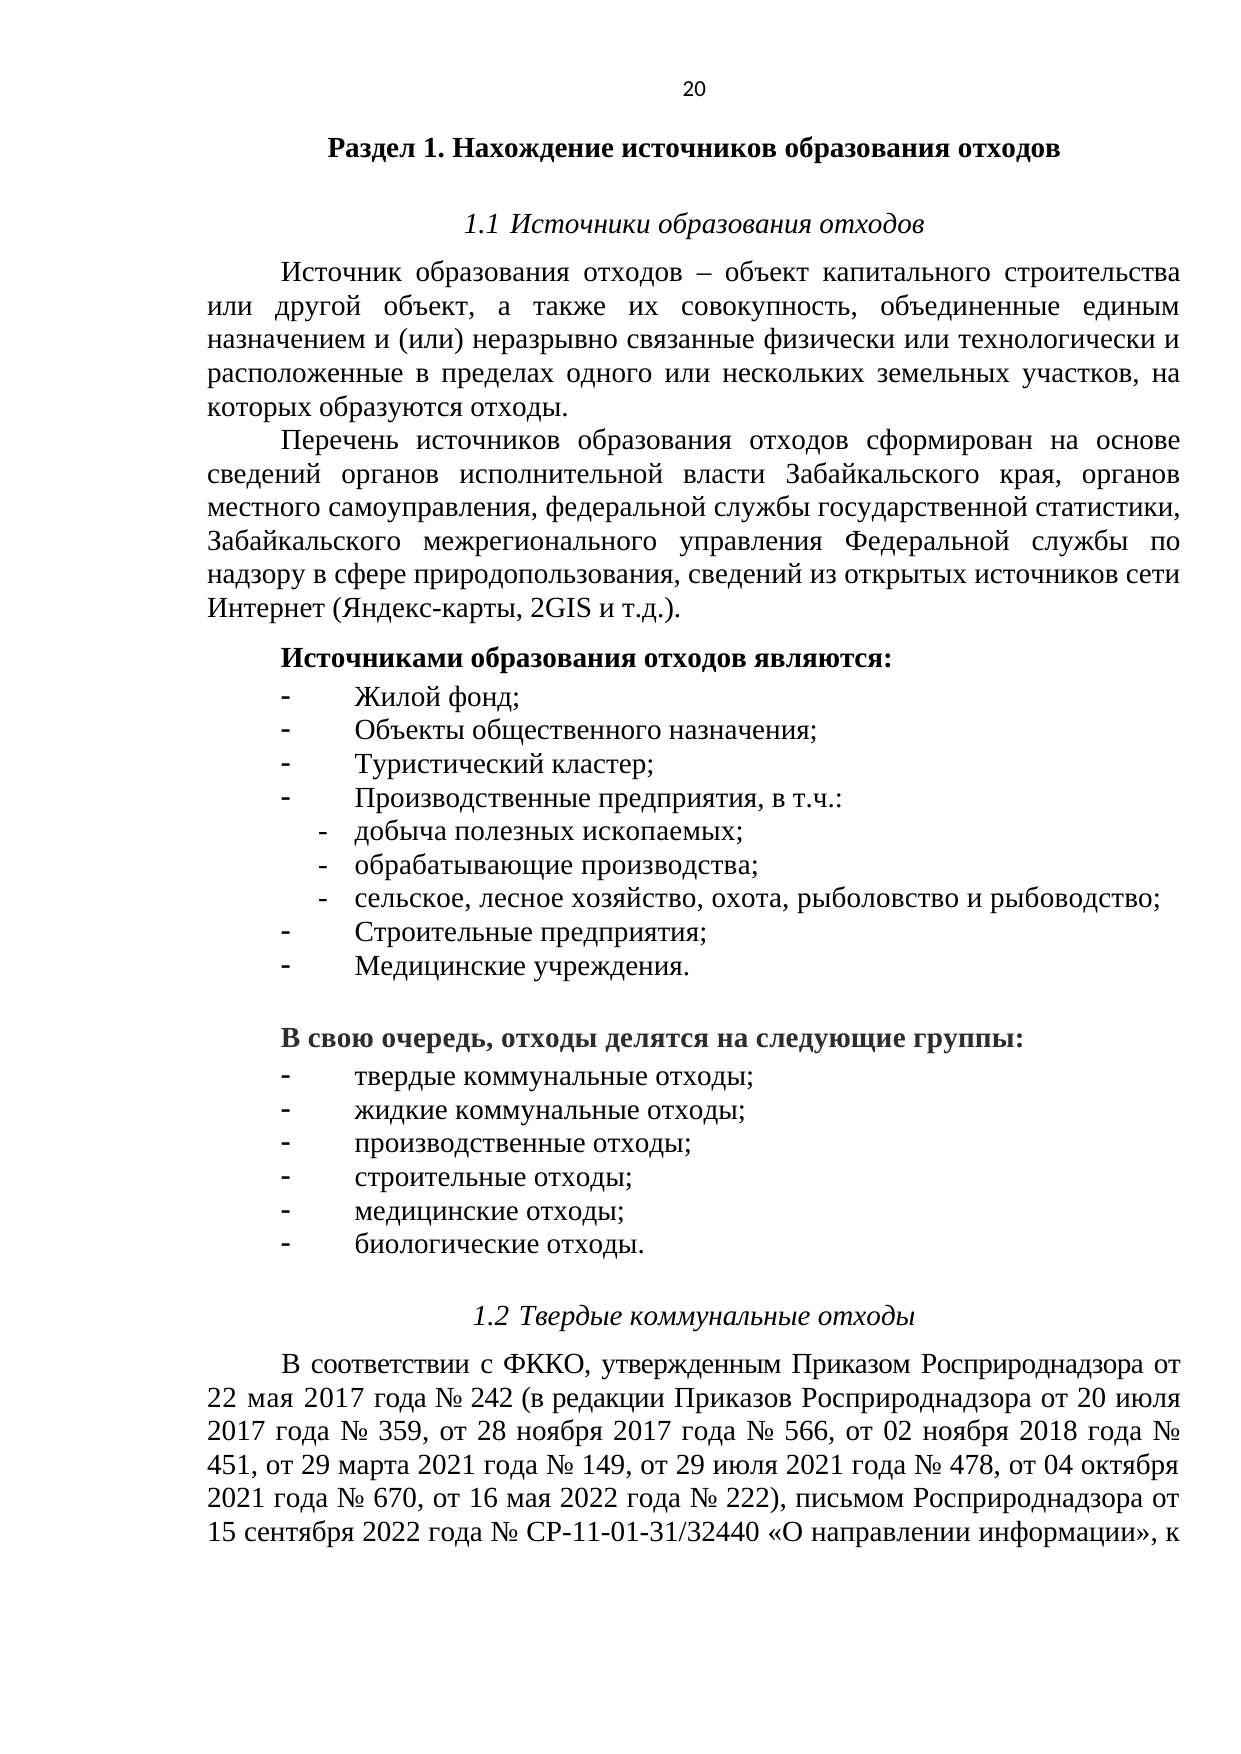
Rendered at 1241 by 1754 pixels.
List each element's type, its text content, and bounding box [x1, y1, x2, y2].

subtitle Источники образования отходов [207, 206, 1181, 239]
list Туристический кластер; [207, 746, 1181, 780]
text Источниками образования отходов являются: [207, 640, 1181, 674]
list сельское, лесное хозяйство, охота, рыболовство и рыбоводство; [244, 880, 1181, 914]
list биологические отходы. [207, 1227, 1181, 1260]
list Жилой фонд; [207, 679, 1181, 712]
list обрабатывающие производства; [244, 847, 1181, 880]
text Источник образования отходов – объект капитального строительства или другой объект, а также их совокупность, объединенные единым назначением и (или) неразрывно связанные физически или технологически и расположенные в пределах одного или нескольких земельных участков, на которых образуются отходы. [207, 254, 1181, 422]
list медицинские отходы; [207, 1193, 1181, 1227]
list производственные отходы; [207, 1126, 1181, 1159]
list твердые коммунальные отходы; [207, 1058, 1181, 1092]
list Строительные предприятия; [207, 914, 1181, 948]
list добыча полезных ископаемых; [244, 813, 1181, 847]
text В свою очередь, отходы делятся на следующие группы: [207, 1020, 1181, 1053]
text Перечень источников образования отходов сформирован на основе сведений органов исполнительной власти Забайкальского края, органов местного самоуправления, федеральной службы государственной статистики, Забайкальского межрегионального управления Федеральной службы по надзору в сфере природопользования, сведений из открытых источников сети Интернет (Яндекс-карты, 2GIS и т.д.). [207, 422, 1181, 623]
title Раздел 1. Нахождение источников образования отходов [207, 130, 1181, 163]
list Медицинские учреждения. [207, 948, 1181, 981]
list Объекты общественного назначения; [207, 712, 1181, 746]
list Производственные предприятия, в т.ч.: [207, 780, 1181, 813]
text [207, 1346, 1181, 1548]
subtitle Твердые коммунальные отходы [207, 1298, 1181, 1331]
list строительные отходы; [207, 1159, 1181, 1193]
list жидкие коммунальные отходы; [207, 1092, 1181, 1126]
